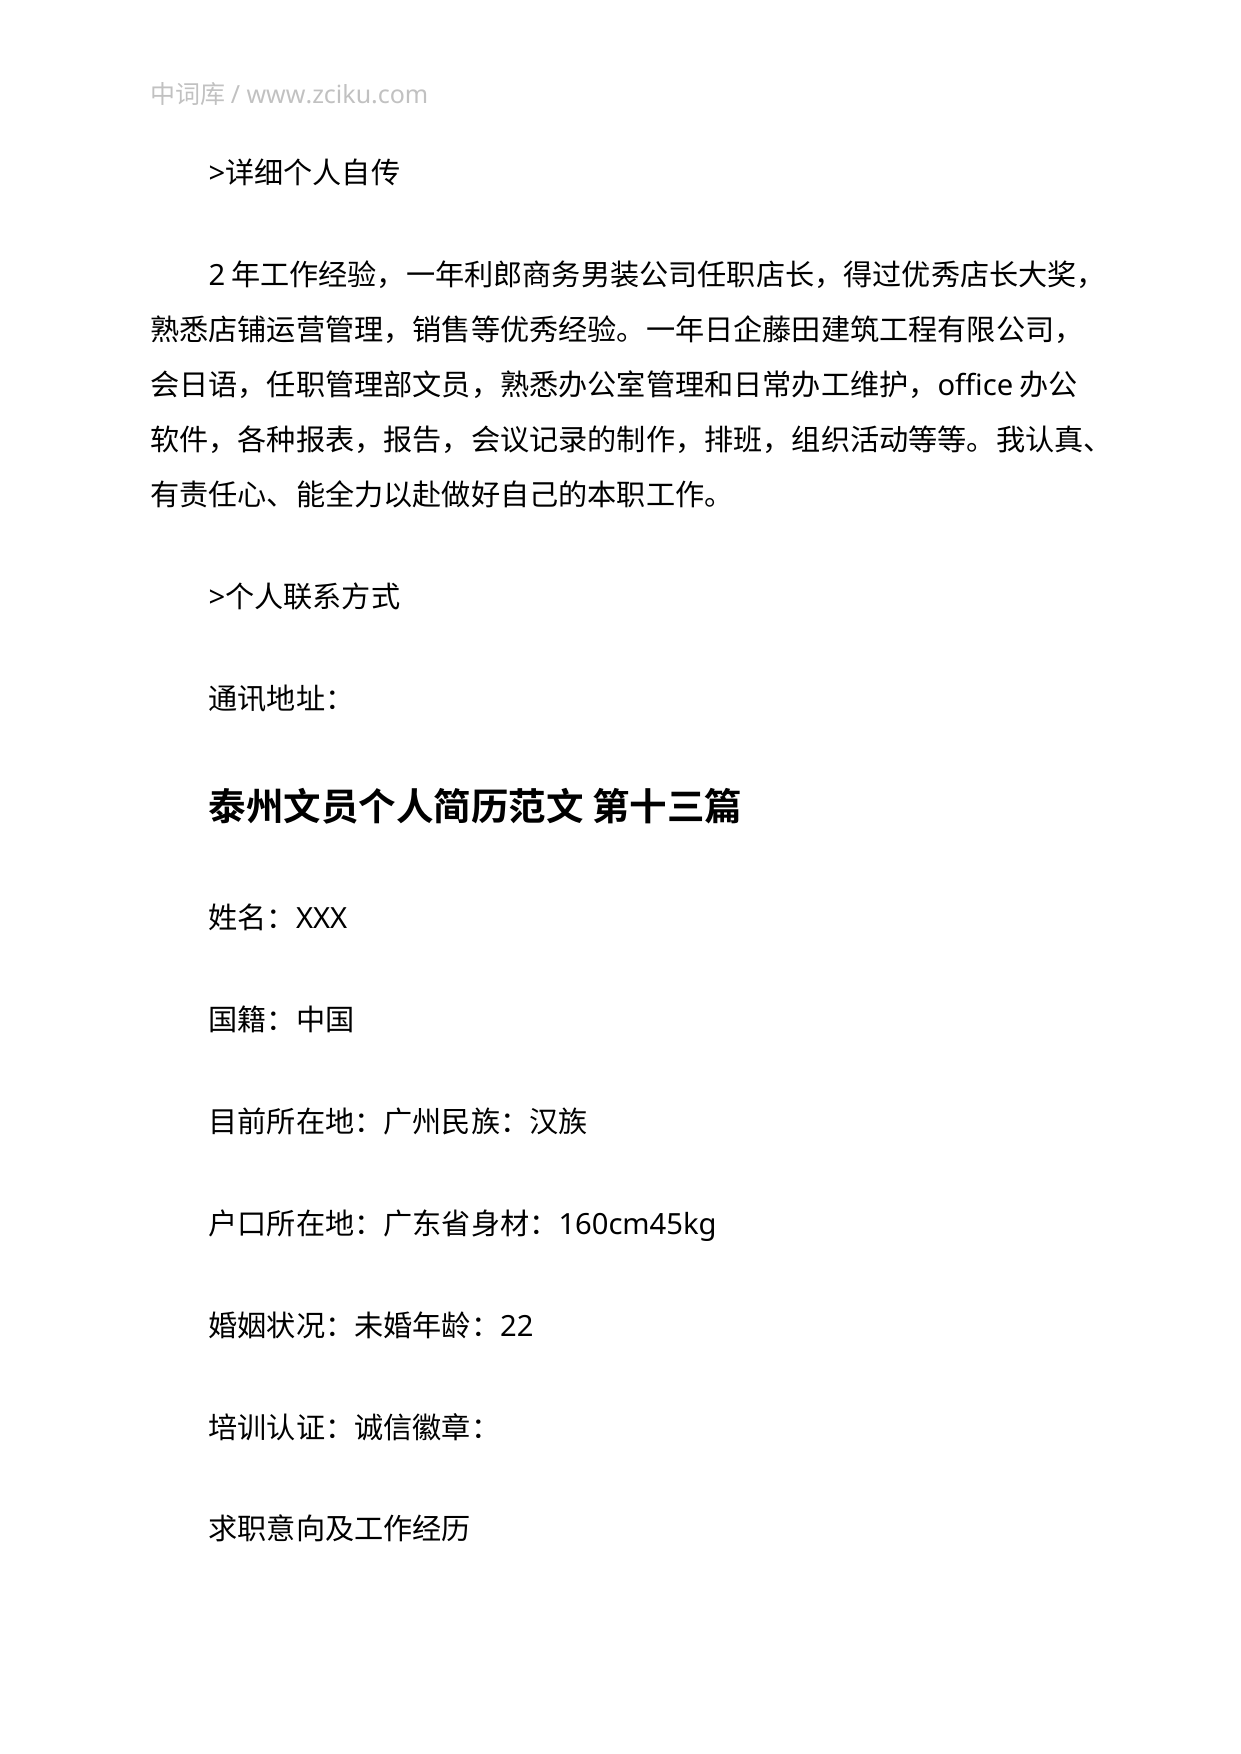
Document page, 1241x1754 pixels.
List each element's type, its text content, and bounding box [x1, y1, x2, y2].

text >个人联系方式 [150, 573, 1090, 616]
text 2年工作经验，一年利郎商务男装公司任职店长，得过优秀店长大奖，熟悉店铺运营管理，销售等优秀经验。一年日企藤田建筑工程有限公司，会日语，任职管理部文员，熟悉办公室管理和日常办工维护，office办公软件，各种报表，报告，会议记录的制作，排班，组织活动等等。我认真、有责任心、能全力以赴做好自己的本职工作。 [150, 252, 1090, 514]
text 培训认证：诚信徽章： [150, 1404, 1090, 1446]
text 国籍：中国 [150, 997, 1090, 1039]
text 姓名：XXX [150, 895, 1090, 937]
text 目前所在地：广州民族：汉族 [150, 1098, 1090, 1141]
text 婚姻状况：未婚年龄：22 [150, 1302, 1090, 1344]
text 泰州文员个人简历范文 第十三篇 [150, 777, 1090, 832]
text 通讯地址： [150, 676, 1090, 718]
text >详细个人自传 [150, 150, 1090, 192]
text 户口所在地：广东省身材：160cm45kg [150, 1200, 1090, 1243]
text 求职意向及工作经历 [150, 1506, 1090, 1548]
